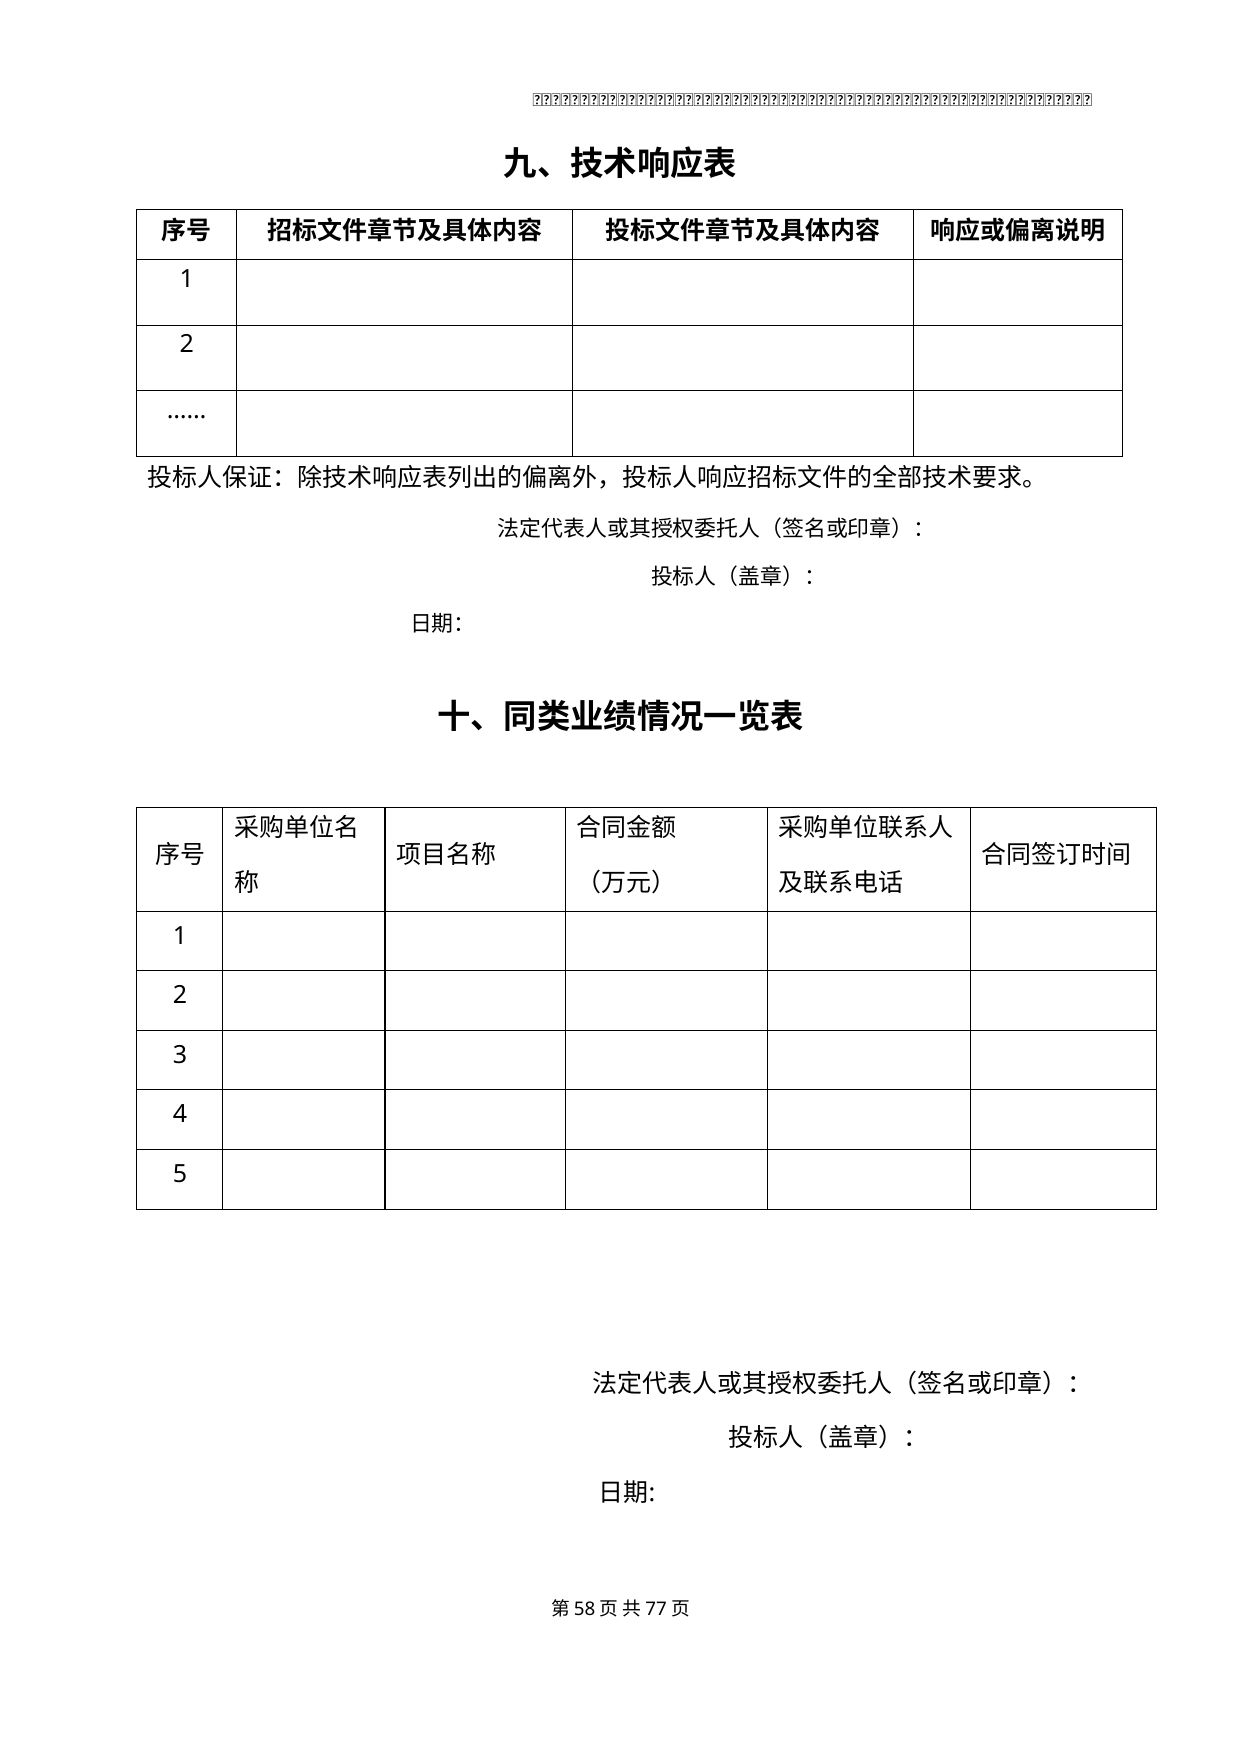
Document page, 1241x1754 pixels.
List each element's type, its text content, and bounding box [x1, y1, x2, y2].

text 法定代表人或其授权委托人（签名或印章）： [148, 1363, 1092, 1399]
table_cell [223, 1031, 384, 1089]
table_cell [573, 260, 913, 325]
table_cell 1 [137, 912, 222, 970]
table_cell [237, 260, 572, 325]
table_header 序号 [137, 210, 236, 259]
table_cell [914, 326, 1122, 390]
table_cell [386, 912, 565, 970]
table_cell [768, 971, 970, 1030]
table_cell [386, 1150, 565, 1209]
table_cell 1 [137, 260, 236, 325]
table_cell [237, 326, 572, 390]
table_cell [223, 912, 384, 970]
table_cell [566, 1150, 767, 1209]
table_cell [566, 912, 767, 970]
table_cell [768, 1031, 970, 1089]
text 投标人（盖章）： [563, 1418, 1092, 1454]
table_cell [223, 1150, 384, 1209]
table_cell 4 [137, 1090, 222, 1149]
table_cell …… [137, 391, 236, 456]
table_header 序号 [137, 808, 222, 911]
table_cell [566, 1090, 767, 1149]
table_header 合同金额 （万元） [566, 808, 767, 911]
table_header 采购单位名称 [223, 808, 384, 911]
text 投标人（盖章）： [148, 559, 1092, 591]
table_cell [573, 391, 913, 456]
table_cell [768, 912, 970, 970]
text 投标人保证：除技术响应表列出的偏离外，投标人响应招标文件的全部技术要求。 [148, 457, 1092, 493]
table_header 投标文件章节及具体内容 [573, 210, 913, 259]
table_cell [223, 971, 384, 1030]
table_cell [386, 1090, 565, 1149]
table_cell [566, 971, 767, 1030]
table_cell [386, 971, 565, 1030]
table_cell [223, 1090, 384, 1149]
table_cell [237, 391, 572, 456]
table_cell [971, 912, 1156, 970]
text 日期: [148, 1472, 892, 1508]
table_header 项目名称 [386, 808, 565, 911]
table_cell 2 [137, 326, 236, 390]
table_header 采购单位联系人及联系电话 [768, 808, 970, 911]
table_header 响应或偏离说明 [914, 210, 1122, 259]
list 九、技术响应表 [148, 137, 1092, 185]
table_cell [566, 1031, 767, 1089]
table_cell [386, 1031, 565, 1089]
table_cell [573, 326, 913, 390]
table_cell [914, 391, 1122, 456]
table_cell 2 [137, 971, 222, 1030]
table_cell [971, 971, 1156, 1030]
table_cell 5 [137, 1150, 222, 1209]
table_cell [768, 1090, 970, 1149]
table_cell [914, 260, 1122, 325]
table_header 合同签订时间 [971, 808, 1156, 911]
table_header 招标文件章节及具体内容 [237, 210, 572, 259]
table_cell [971, 1031, 1156, 1089]
text 日期： [148, 606, 1092, 638]
table_cell [971, 1150, 1156, 1209]
table_cell [768, 1150, 970, 1209]
table_cell [971, 1090, 1156, 1149]
table_cell 3 [137, 1031, 222, 1089]
text 法定代表人或其授权委托人（签名或印章）： [148, 511, 1092, 543]
list 十、同类业绩情况一览表 [148, 689, 1092, 738]
